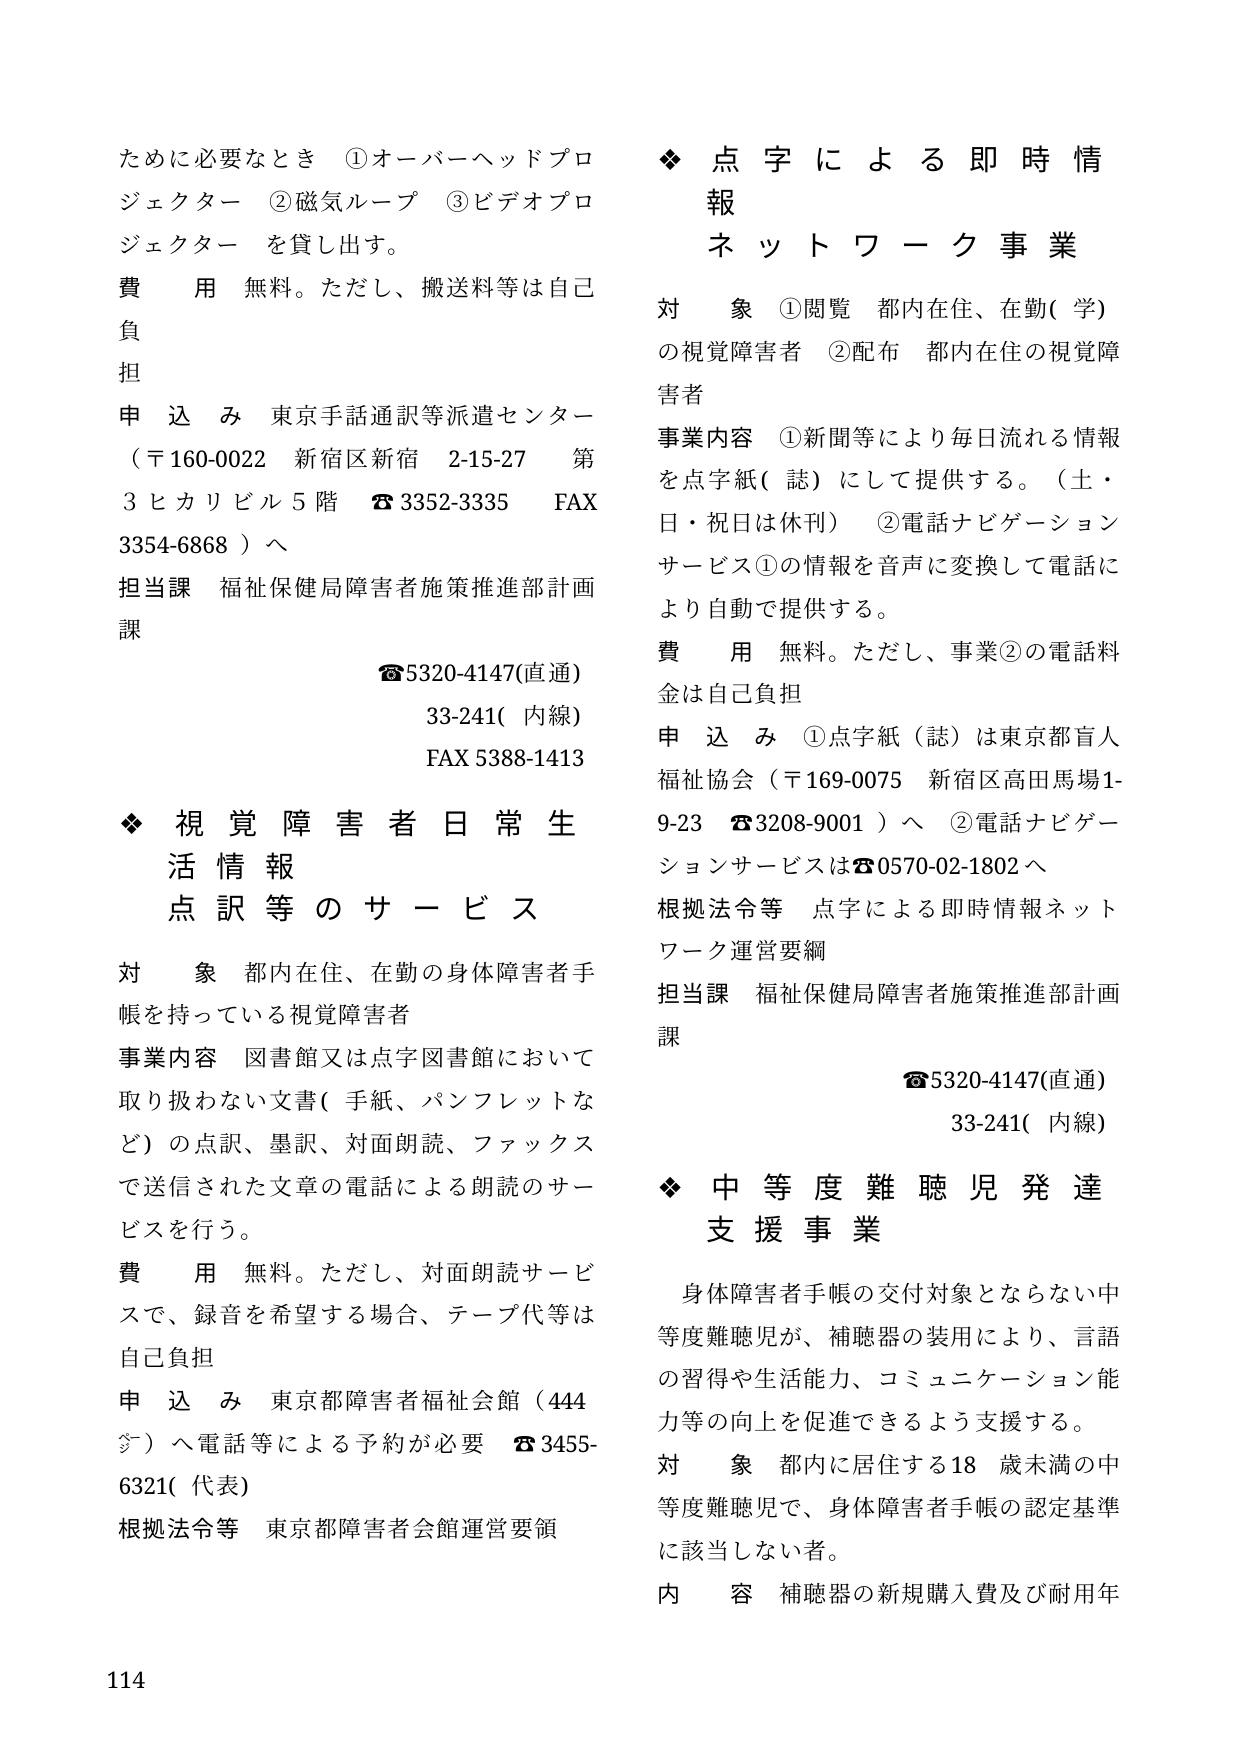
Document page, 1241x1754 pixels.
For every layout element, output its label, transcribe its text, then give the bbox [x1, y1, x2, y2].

text 対 象 都内在住、在勤の身体障害者手帳を持っている視覚障害者 [118, 950, 597, 1036]
text ❖ 視覚障害者日常生活情報 点訳等のサービス [118, 800, 597, 928]
text 申 込 み 東京都障害者福祉会館（444㌻）へ電話等による予約が必要 ☎3455-6321(代表) [118, 1378, 597, 1506]
text 費 用 無料。ただし、搬送料等は自己負 [118, 265, 597, 351]
text ☎5320-4147(直通) [643, 1057, 1122, 1100]
text 身体障害者手帳の交付対象とならない中等度難聴児が、補聴器の装用により、言語の習得や生活能力、コミュニケーション能力等の向上を促進できるよう支援する。 [643, 1271, 1122, 1442]
text 対 象 都内に居住する18歳未満の中等度難聴児で、身体障害者手帳の認定基準に該当しない者。 [643, 1442, 1122, 1571]
text 事業内容 聴覚障害者が健聴者との意思疎通、又は社会活動についての知識の習得のために必要なとき ①オーバーヘッドプロジェクター ②磁気ループ ③ビデオプロジェクター を貸し出す。 [118, 137, 597, 265]
text 根拠法令等 東京都障害者会館運営要領 [118, 1506, 597, 1549]
text 担当課 福祉保健局障害者施策推進部計画課 [643, 971, 1122, 1057]
text 費 用 無料。ただし、対面朗読サービスで、録音を希望する場合、テープ代等は自己負担 [118, 1249, 597, 1378]
text 内 容 補聴器の新規購入費及び耐用年数経過後の購入費の一部を助成する。 [643, 1571, 1122, 1613]
text 対 象 ①閲覧 都内在住、在勤(学)の視覚障害者 ②配布 都内在住の視覚障害者 [643, 286, 1122, 415]
text ❖ 点字による即時情報 ネットワーク事業 [643, 137, 1122, 265]
text 申 込 み ①点字紙（誌）は東京都盲人福祉協会（〒169-0075 新宿区高田馬場1-9-23 ☎3208-9001）へ ②電話ナビゲーションサービスは☎0570-02-1802へ [643, 714, 1122, 886]
text 申 込 み 東京手話通訳等派遣センター（〒160-0022 新宿区新宿 2-15-27 第３ヒカリビル５階 ☎3352-3335 FAX 3354-6868）へ [118, 393, 597, 565]
text ❖ 中等度難聴児発達支援事業 [643, 1164, 1122, 1249]
text 担 [118, 351, 597, 393]
text 33-241(内線) [118, 693, 597, 736]
text 費 用 無料。ただし、事業②の電話料金は自己負担 [643, 629, 1122, 714]
text 33-241(内線) [643, 1100, 1122, 1143]
text ☎5320-4147(直通) [118, 650, 597, 693]
text 担当課 福祉保健局障害者施策推進部計画課 [118, 565, 597, 650]
text 事業内容 図書館又は点字図書館において取り扱わない文書(手紙、パンフレットなど)の点訳、墨訳、対面朗読、ファックスで送信された文章の電話による朗読のサービスを行う。 [118, 1036, 597, 1249]
text 根拠法令等 点字による即時情報ネットワーク運営要綱 [643, 886, 1122, 971]
text FAX 5388-1413 [118, 736, 597, 779]
text 事業内容 ①新聞等により毎日流れる情報を点字紙(誌)にして提供する。（土・日・祝日は休刊） ②電話ナビゲーションサービス①の情報を音声に変換して電話により自動で提供する。 [643, 415, 1122, 629]
